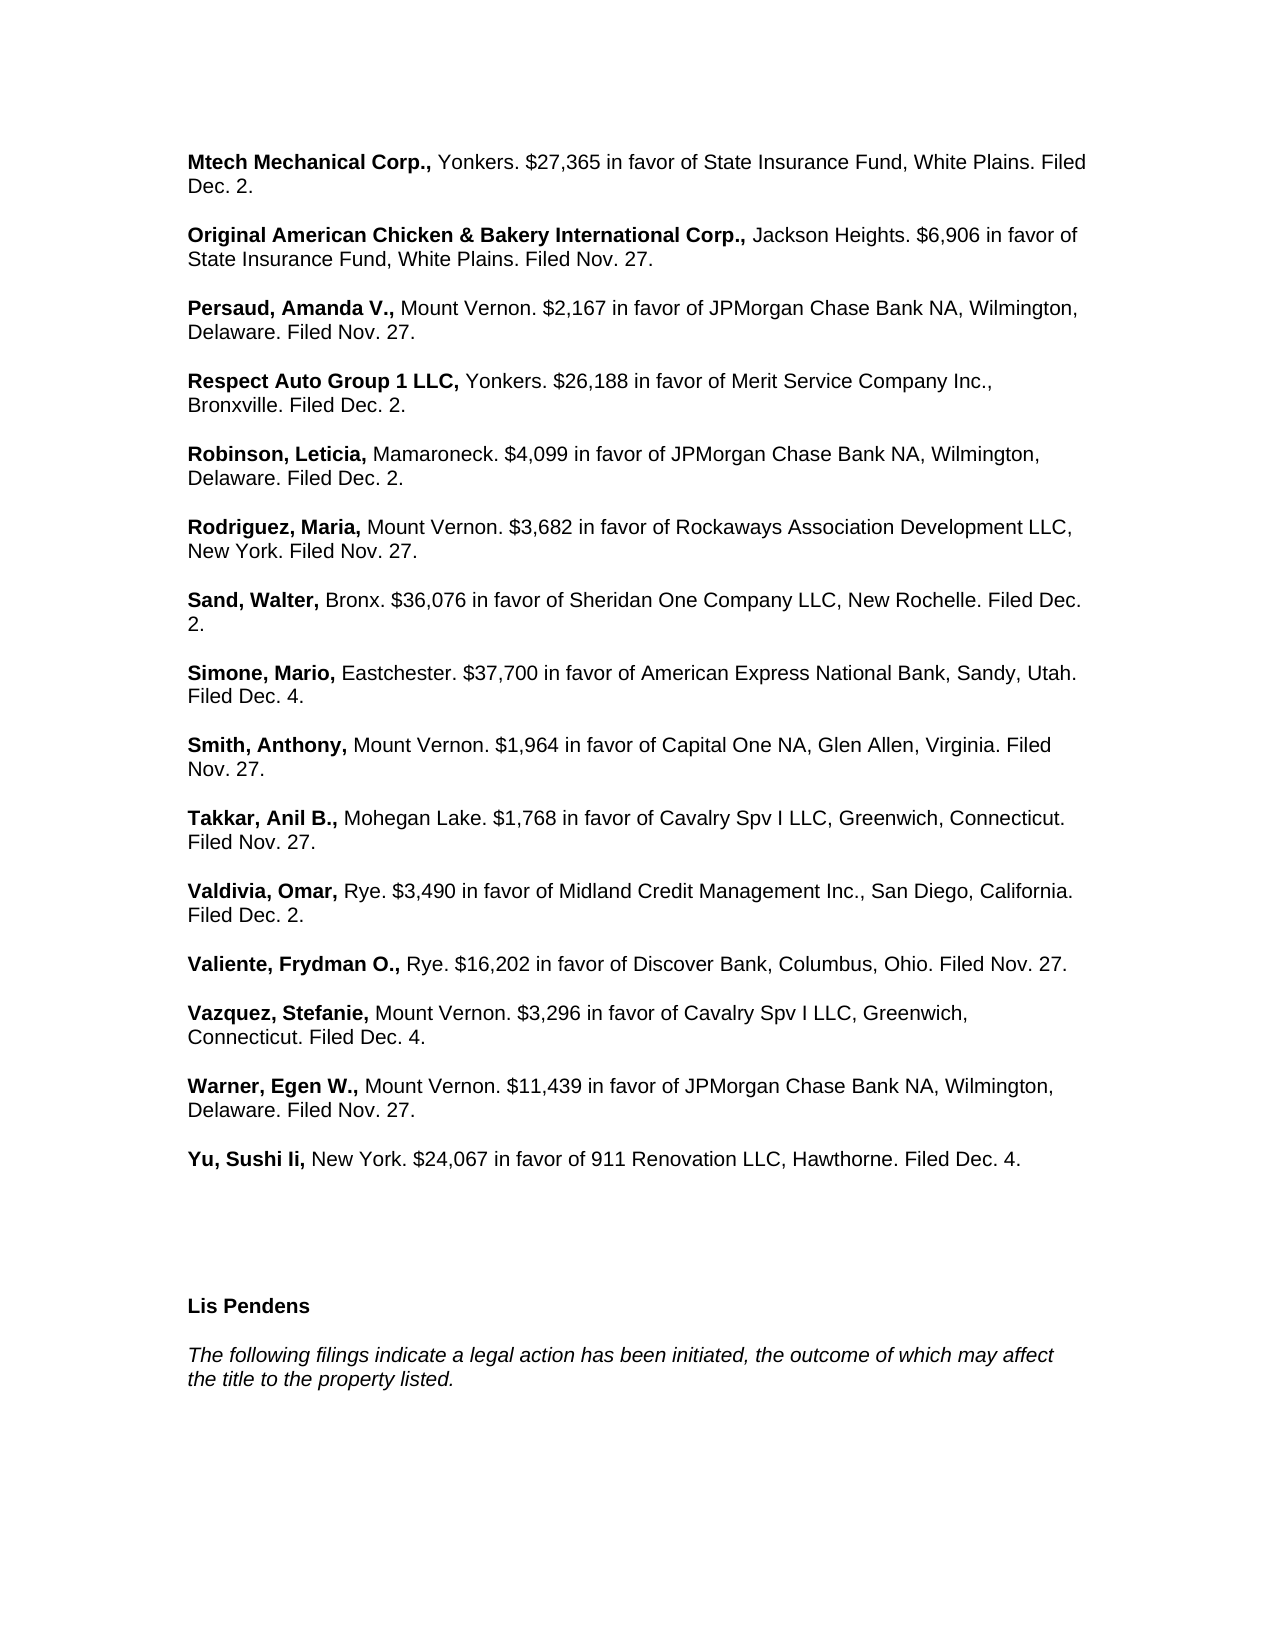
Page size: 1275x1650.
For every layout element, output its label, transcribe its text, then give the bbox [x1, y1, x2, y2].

text Smith, Anthony, Mount Vernon. $1,964 in favor of Capital One NA, Glen Allen, Virginia. Filed Nov. 27. [187, 733, 1087, 781]
text Mtech Mechanical Corp., Yonkers. $27,365 in favor of State Insurance Fund, White Plains. Filed Dec. 2. [187, 150, 1087, 198]
text Robinson, Leticia, Mamaroneck. $4,099 in favor of JPMorgan Chase Bank NA, Wilmington, Delaware. Filed Dec. 2. [187, 442, 1087, 489]
text Simone, Mario, Eastchester. $37,700 in favor of American Express National Bank, Sandy, Utah. Filed Dec. 4. [187, 660, 1087, 708]
text Respect Auto Group 1 LLC, Yonkers. $26,188 in favor of Merit Service Company Inc., Bronxville. Filed Dec. 2. [187, 369, 1087, 417]
text Takkar, Anil B., Mohegan Lake. $1,768 in favor of Cavalry Spv I LLC, Greenwich, Connecticut. Filed Nov. 27. [187, 806, 1087, 854]
text Sand, Walter, Bronx. $36,076 in favor of Sheridan One Company LLC, New Rochelle. Filed Dec. 2. [187, 587, 1087, 635]
text Warner, Egen W., Mount Vernon. $11,439 in favor of JPMorgan Chase Bank NA, Wilmington, Delaware. Filed Nov. 27. [187, 1074, 1087, 1122]
text Valiente, Frydman O., Rye. $16,202 in favor of Discover Bank, Columbus, Ohio. Filed Nov. 27. [187, 952, 1087, 976]
text Rodriguez, Maria, Mount Vernon. $3,682 in favor of Rockaways Association Development LLC, New York. Filed Nov. 27. [187, 514, 1087, 562]
text Yu, Sushi Ii, New York. $24,067 in favor of 911 Renovation LLC, Hawthorne. Filed Dec. 4. [187, 1147, 1087, 1171]
text Lis Pendens [187, 1294, 1087, 1318]
text The following filings indicate a legal action has been initiated, the outcome of which may affect the title to the property listed. [187, 1343, 1087, 1391]
text Persaud, Amanda V., Mount Vernon. $2,167 in favor of JPMorgan Chase Bank NA, Wilmington, Delaware. Filed Nov. 27. [187, 296, 1087, 344]
text Valdivia, Omar, Rye. $3,490 in favor of Midland Credit Management Inc., San Diego, California. Filed Dec. 2. [187, 879, 1087, 927]
text Vazquez, Stefanie, Mount Vernon. $3,296 in favor of Cavalry Spv I LLC, Greenwich, Connecticut. Filed Dec. 4. [187, 1001, 1087, 1049]
text Original American Chicken & Bakery International Corp., Jackson Heights. $6,906 in favor of State Insurance Fund, White Plains. Filed Nov. 27. [187, 223, 1087, 271]
